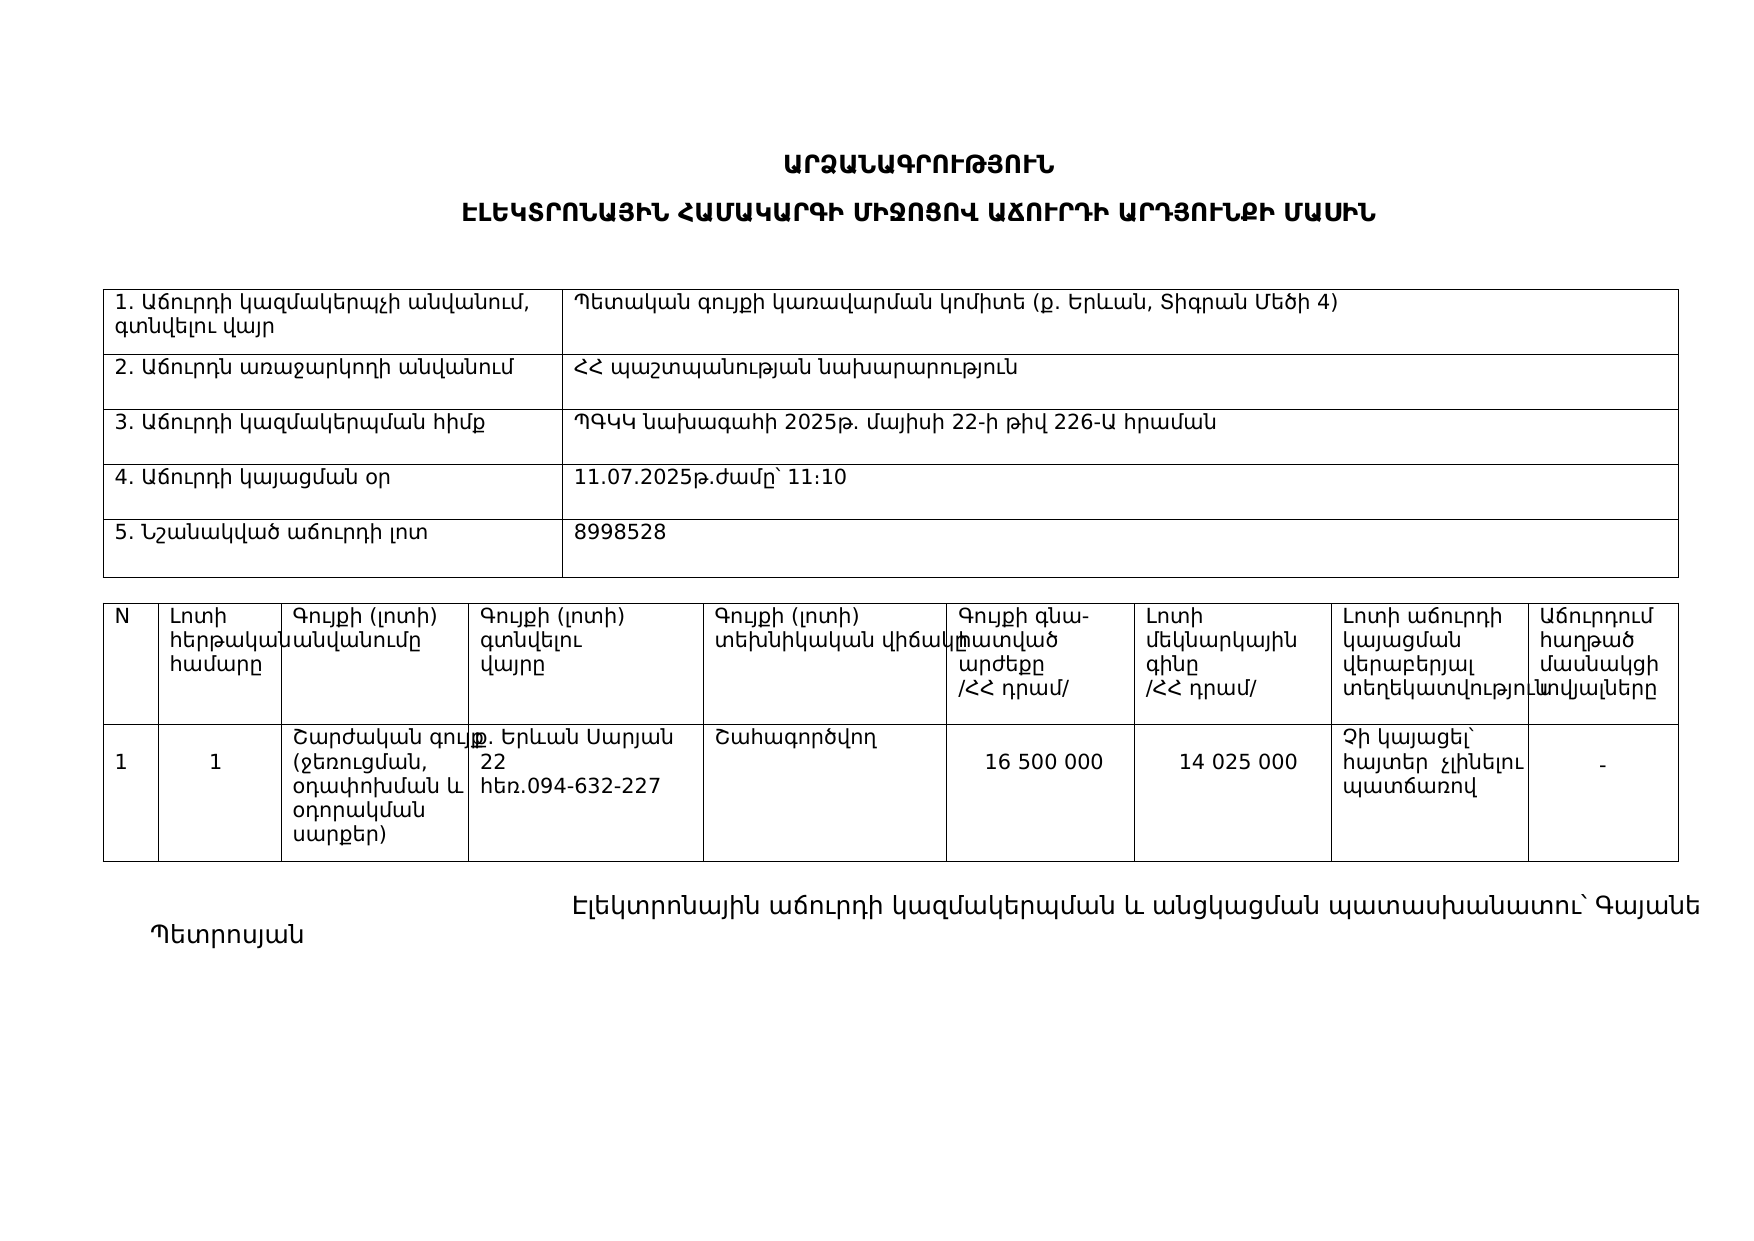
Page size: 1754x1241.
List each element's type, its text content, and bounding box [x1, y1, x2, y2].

table_cell Շարժական գույք (ջեռուցման, օդափոխման և օդորակման սարքեր) [282, 725, 468, 861]
table_cell 11.07.2025թ․ժամը՝ 11։10 [563, 465, 1678, 519]
table_header 1․ Աճուրդի կազմակերպչի անվանում, գտնվելու վայր [104, 290, 562, 354]
table_header Գույքի գնա- հատված արժեքը /ՀՀ դրամ/ [947, 604, 1134, 724]
table_cell - [1529, 725, 1678, 861]
table_header Լոտի աճուրդի կայացման վերաբերյալ տեղեկատվություն [1332, 604, 1528, 724]
table_header Գույքի (լոտի) գտնվելու վայրը [469, 604, 703, 724]
table_cell 16 500 000 [947, 725, 1134, 861]
table_cell 4․ Աճուրդի կայացման օր [104, 465, 562, 519]
table_header Պետական գույքի կառավարման կոմիտե (ք․ Երևան, Տիգրան Մեծի 4) [563, 290, 1678, 354]
table_cell 3․ Աճուրդի կազմակերպման հիմք [104, 410, 562, 464]
table_cell 5․ Նշանակված աճուրդի լոտ [104, 520, 562, 577]
table_cell 2․ Աճուրդն առաջարկողի անվանում [104, 355, 562, 409]
table_cell ՊԳԿԿ նախագահի 2025թ․ մայիսի 22-ի թիվ 226-Ա հրաման [563, 410, 1678, 464]
table_cell 1 [159, 725, 281, 861]
table_cell Չի կայացել՝ հայտեր չլինելու պատճառով [1332, 725, 1528, 861]
text ԱՐՁԱՆԱԳՐՈՒԹՅՈՒՆ [122, 150, 1716, 179]
table_header N [104, 604, 158, 724]
table_cell 8998528 [563, 520, 1678, 577]
table_cell 14 025 000 [1135, 725, 1331, 861]
table_header Գույքի (լոտի) անվանումը [282, 604, 468, 724]
table_cell ՀՀ պաշտպանության նախարարություն [563, 355, 1678, 409]
table_header Գույքի (լոտի) տեխնիկական վիճակը [704, 604, 946, 724]
table_header Լոտի հերթական համարը [159, 604, 281, 724]
table_cell Շահագործվող [704, 725, 946, 861]
text ԷԼԵԿՏՐՈՆԱՅԻՆ ՀԱՄԱԿԱՐԳԻ ՄԻՋՈՑՈՎ ԱՃՈՒՐԴԻ ԱՐԴՅՈՒՆՔԻ ՄԱՍԻՆ [122, 198, 1716, 227]
table_cell ք. Երևան Սարյան 22 հեռ․094-632-227 [469, 725, 703, 861]
table_header Լոտի մեկնարկային գինը /ՀՀ դրամ/ [1135, 604, 1331, 724]
table_header Աճուրդում հաղթած մասնակցի տվյալները [1529, 604, 1678, 724]
text Էլեկտրոնային աճուրդի կազմակերպման և անցկացման պատասխանատու՝ Գայանե Պետրոսյան [150, 891, 1716, 950]
table_cell 1 [104, 725, 158, 861]
